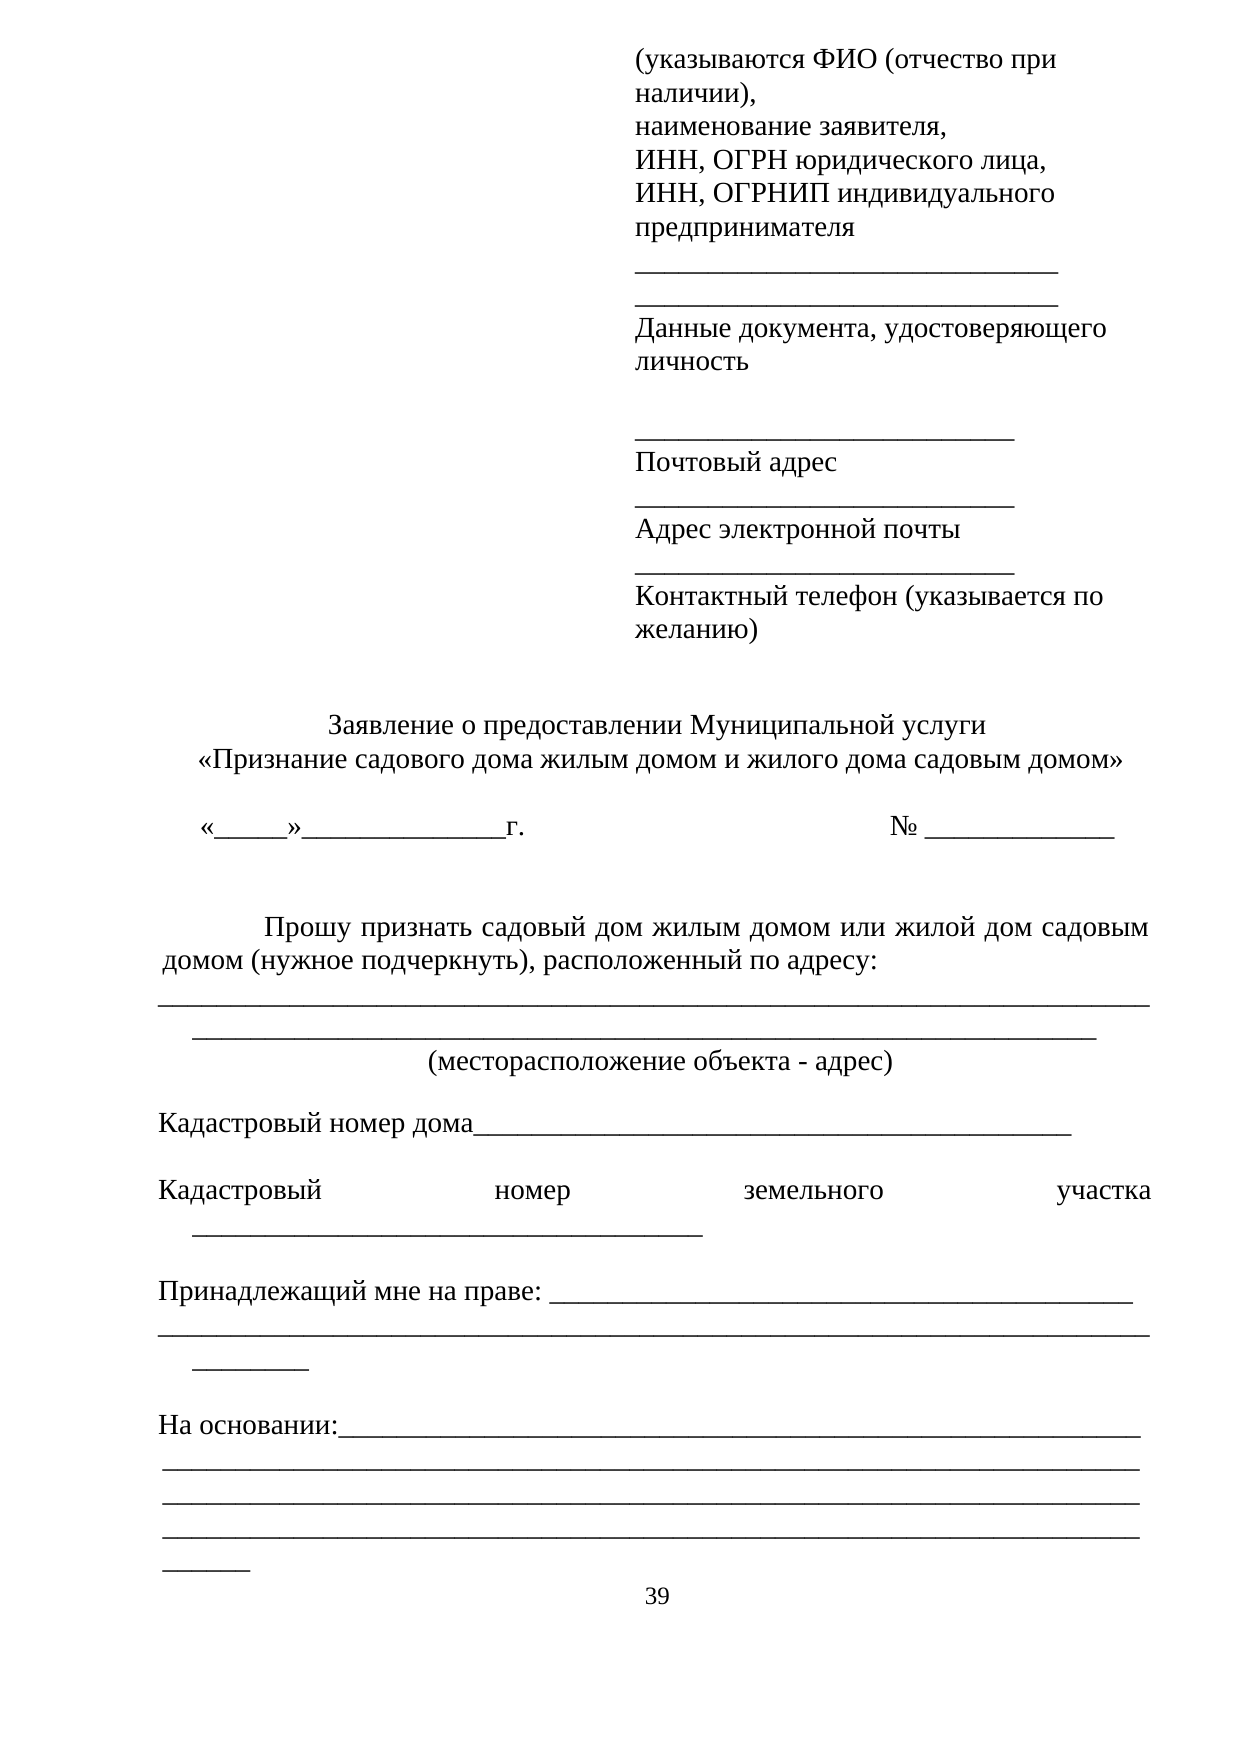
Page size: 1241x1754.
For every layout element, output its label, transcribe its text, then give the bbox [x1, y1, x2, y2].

text _______________________________________________________________________________________________________________________________________________________________________________________________________________ [162, 1441, 1152, 1575]
text «_____»______________г. № _____________ [162, 808, 1152, 842]
text ИНН, ОГРНИП индивидуального предпринимателя [635, 176, 1152, 243]
text Заявление о предоставлении Муниципальной услуги [162, 707, 1152, 741]
text Контактный телефон (указывается по желанию) [635, 578, 1152, 645]
text На основании:_______________________________________________________ [158, 1407, 1152, 1441]
text Адрес электронной почты [635, 511, 1152, 544]
text Кадастровый номер дома_________________________________________ [158, 1105, 1152, 1139]
text ИНН, ОГРН юридического лица, [635, 142, 1152, 176]
text ____________________________________________________________________________ [158, 1306, 1152, 1373]
text __________________________ [635, 410, 1152, 444]
text __________________________ [635, 477, 1152, 511]
text _____________________________ [635, 243, 1152, 276]
text Прошу признать садовый дом жилым домом или жилой дом садовым домом (нужное подчеркнуть), расположенный по адресу: [162, 909, 1152, 976]
text __________________________________________________________________________________________________________________________________ [158, 976, 1152, 1043]
text Данные документа, удостоверяющего личность [635, 310, 1152, 377]
text (указываются ФИО (отчество при наличии), [635, 41, 1152, 108]
text Принадлежащий мне на праве: ________________________________________ [158, 1273, 1152, 1306]
text Кадастровый номер земельного участка ___________________________________ [158, 1172, 1152, 1239]
text «Признание садового дома жилым домом и жилого дома садовым домом» [162, 741, 1152, 774]
text наименование заявителя, [635, 108, 1152, 142]
text _____________________________ [635, 276, 1152, 310]
text Почтовый адрес [635, 444, 1152, 477]
text __________________________ [635, 544, 1152, 578]
text (месторасположение объекта - адрес) [158, 1043, 1152, 1076]
